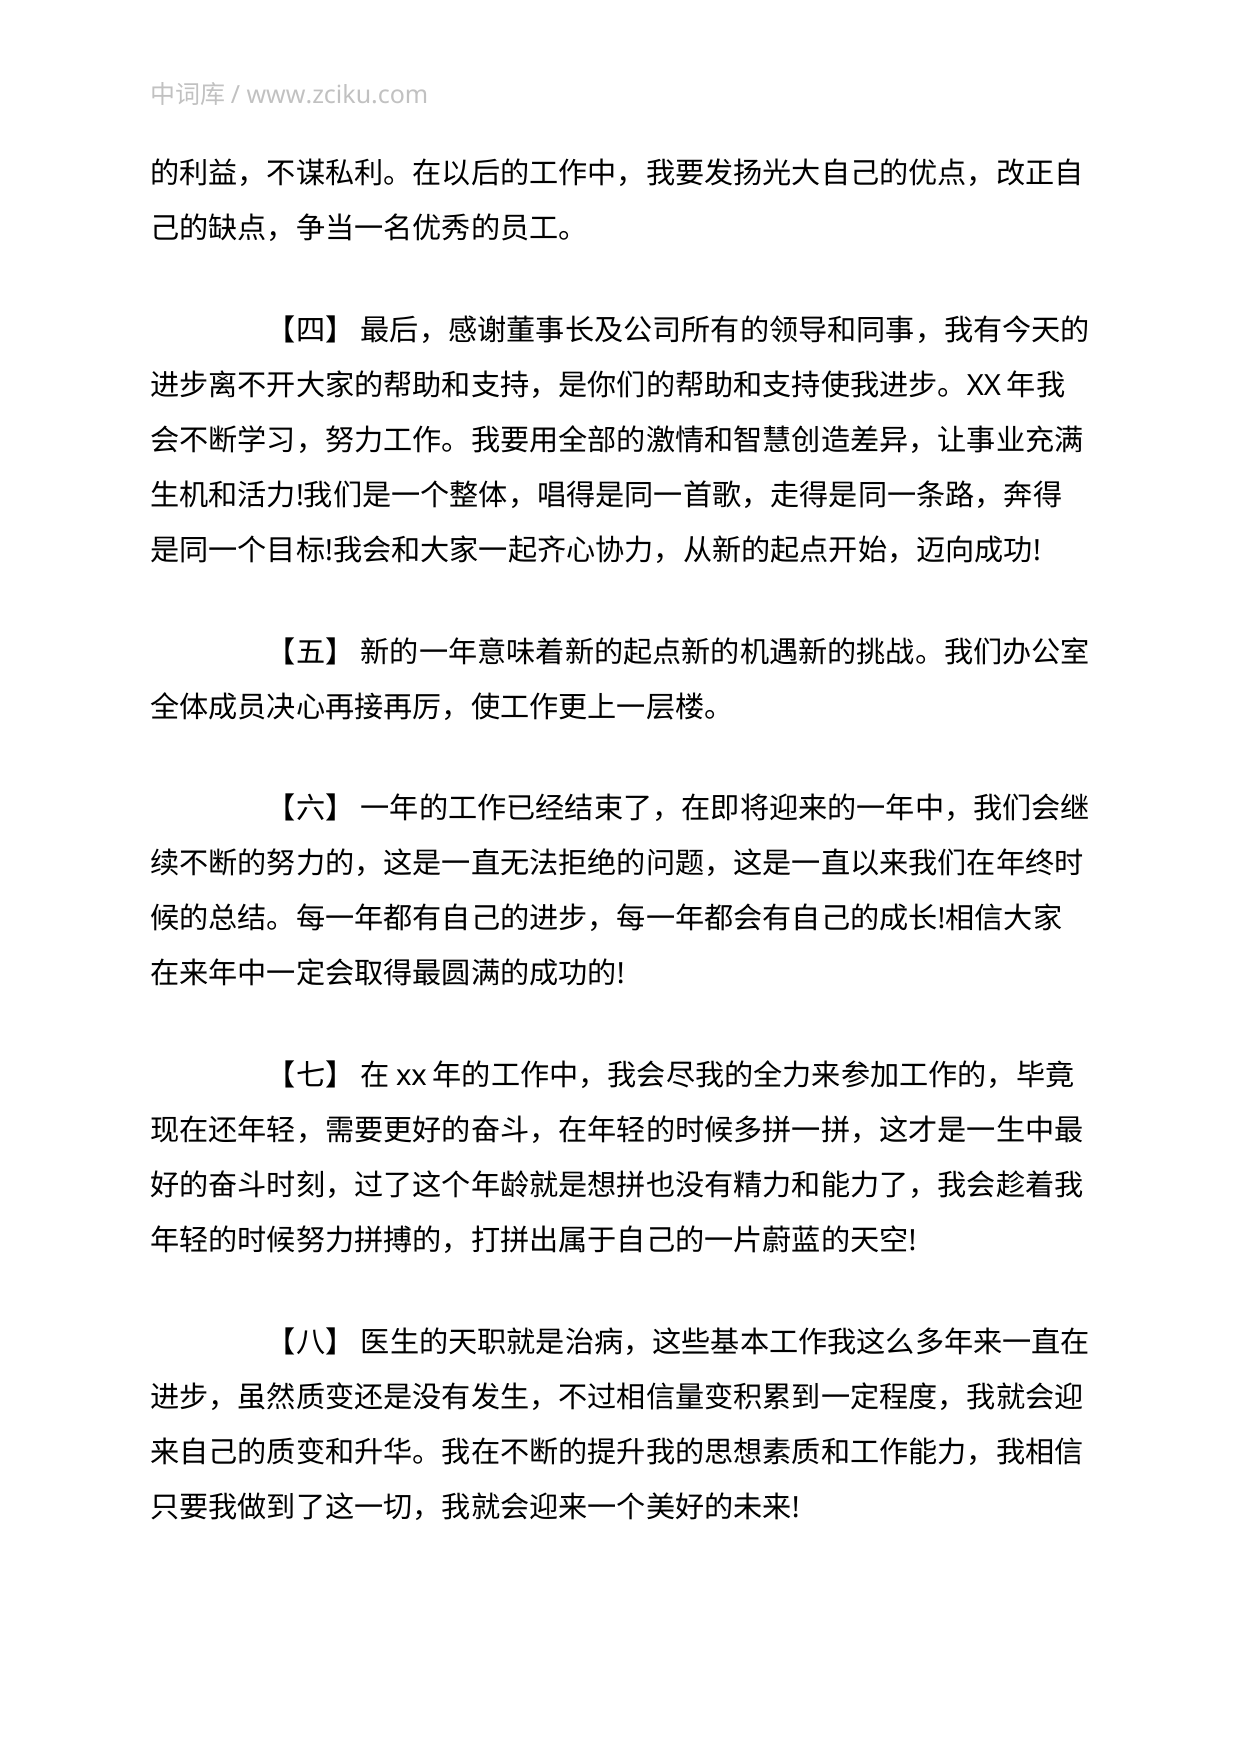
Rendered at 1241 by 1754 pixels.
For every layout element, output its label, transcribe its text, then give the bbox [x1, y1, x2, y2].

text 【四】 最后，感谢董事长及公司所有的领导和同事，我有今天的进步离不开大家的帮助和支持，是你们的帮助和支持使我进步。XX年我会不断学习，努力工作。我要用全部的激情和智慧创造差异，让事业充满生机和活力!我们是一个整体，唱得是同一首歌，走得是同一条路，奔得是同一个目标!我会和大家一起齐心协力，从新的起点开始，迈向成功! [150, 307, 1090, 569]
text 【八】 医生的天职就是治病，这些基本工作我这么多年来一直在进步，虽然质变还是没有发生，不过相信量变积累到一定程度，我就会迎来自己的质变和升华。我在不断的提升我的思想素质和工作能力，我相信只要我做到了这一切，我就会迎来一个美好的未来! [150, 1319, 1090, 1526]
text 【七】 在xx年的工作中，我会尽我的全力来参加工作的，毕竟现在还年轻，需要更好的奋斗，在年轻的时候多拼一拼，这才是一生中最好的奋斗时刻，过了这个年龄就是想拼也没有精力和能力了，我会趁着我年轻的时候努力拼搏的，打拼出属于自己的一片蔚蓝的天空! [150, 1052, 1090, 1259]
text 【五】 新的一年意味着新的起点新的机遇新的挑战。我们办公室全体成员决心再接再厉，使工作更上一层楼。 [150, 628, 1090, 726]
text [150, 150, 1090, 247]
text 【六】 一年的工作已经结束了，在即将迎来的一年中，我们会继续不断的努力的，这是一直无法拒绝的问题，这是一直以来我们在年终时候的总结。每一年都有自己的进步，每一年都会有自己的成长!相信大家在来年中一定会取得最圆满的成功的! [150, 785, 1090, 992]
